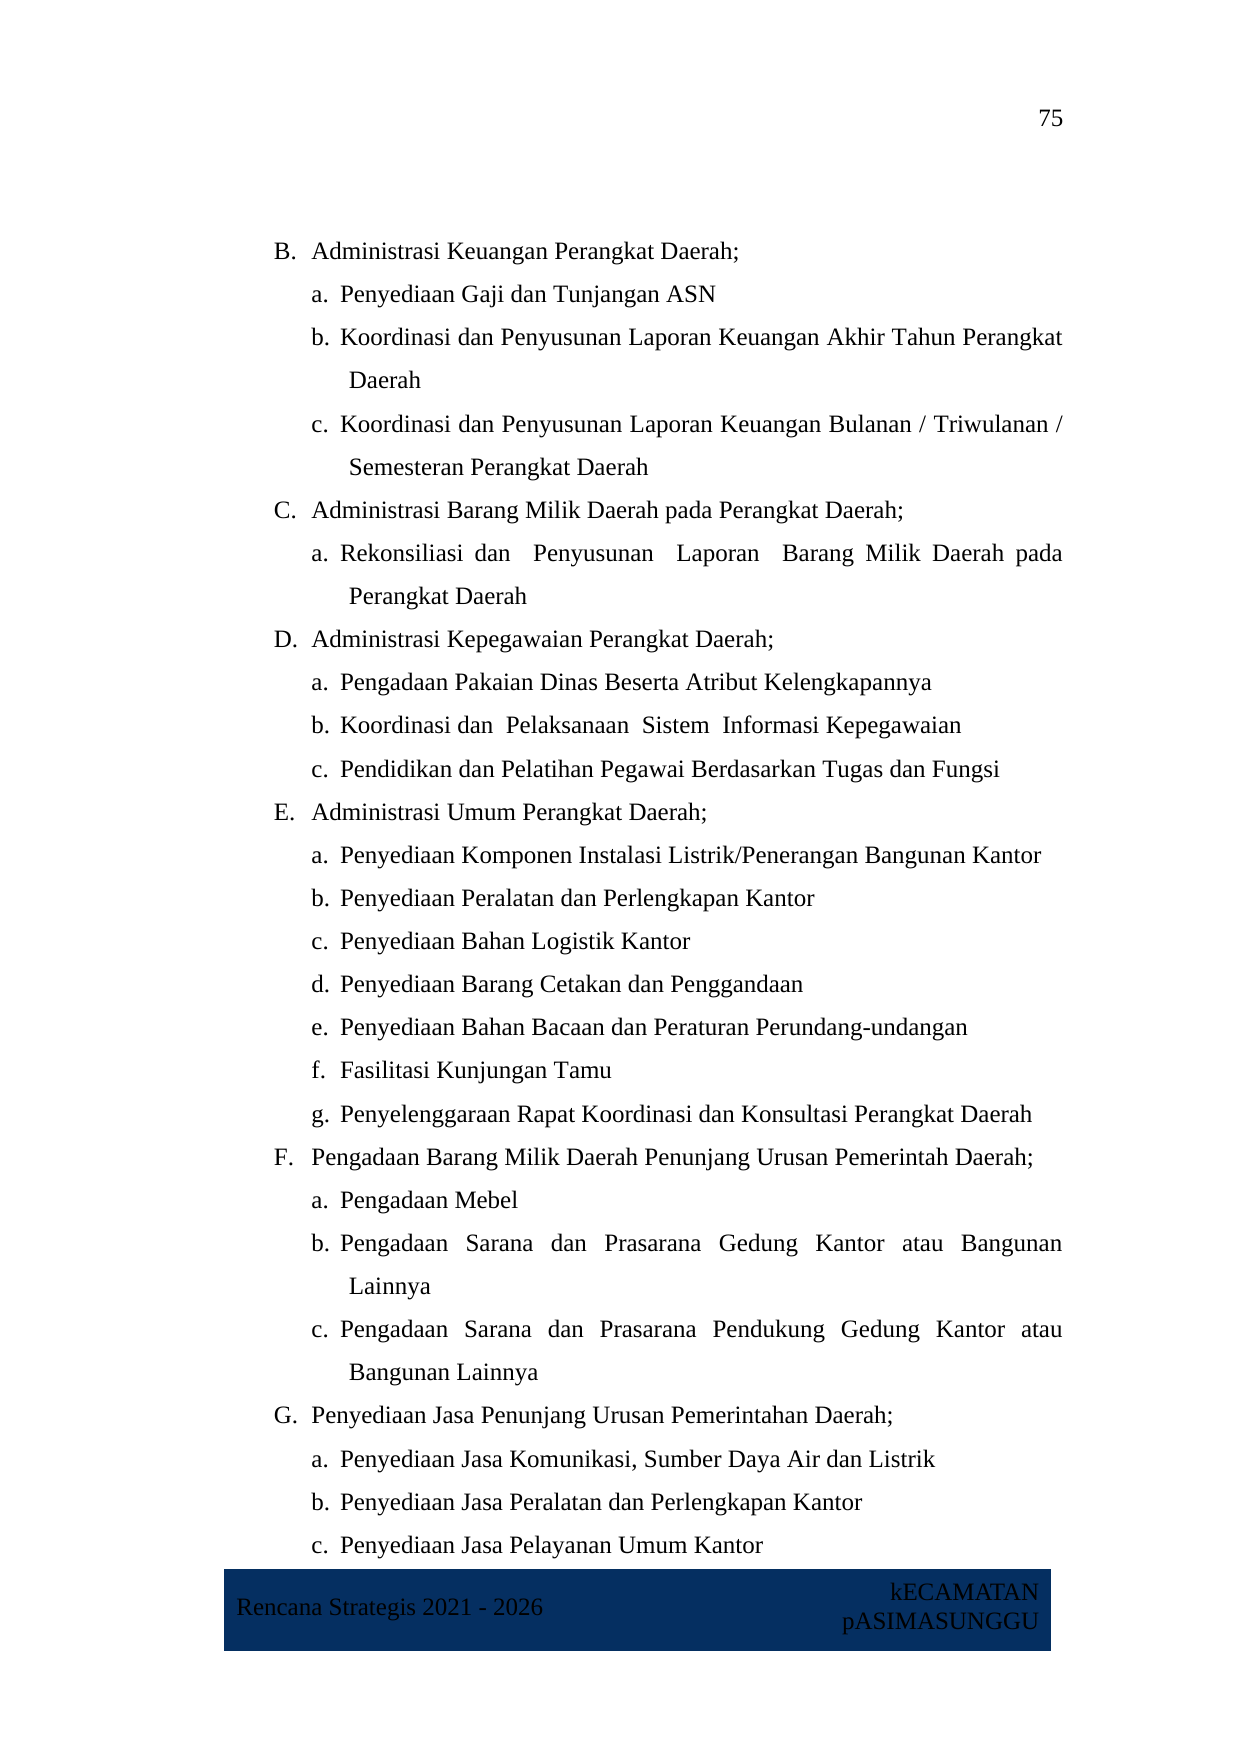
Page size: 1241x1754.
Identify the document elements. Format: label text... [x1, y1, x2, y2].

list Penyediaan Peralatan dan Perlengkapan Kantor [311, 883, 1063, 912]
list Penyediaan Bahan Bacaan dan Peraturan Perundang-undangan [311, 1012, 1063, 1041]
list Koordinasi dan Penyusunan Laporan Keuangan Akhir Tahun Perangkat Daerah [311, 322, 1063, 394]
list Administrasi Keuangan Perangkat Daerah; [274, 236, 1063, 265]
list Pengadaan Barang Milik Daerah Penunjang Urusan Pemerintah Daerah; [274, 1142, 1063, 1171]
list Pengadaan Sarana dan Prasarana Gedung Kantor atau Bangunan Lainnya [311, 1228, 1063, 1300]
list Penyelenggaraan Rapat Koordinasi dan Konsultasi Perangkat Daerah [311, 1099, 1063, 1127]
list Penyediaan Jasa Penunjang Urusan Pemerintahan Daerah; [274, 1401, 1063, 1429]
list Penyediaan Jasa Komunikasi, Sumber Daya Air dan Listrik [311, 1444, 1063, 1472]
list Administrasi Kepegawaian Perangkat Daerah; [274, 624, 1063, 653]
list Rekonsiliasi dan Penyusunan Laporan Barang Milik Daerah pada Perangkat Daerah [311, 538, 1063, 610]
list Penyediaan Jasa Pelayanan Umum Kantor [311, 1530, 1063, 1559]
list Penyediaan Gaji dan Tunjangan ASN [311, 279, 1063, 308]
list Pengadaan Sarana dan Prasarana Pendukung Gedung Kantor atau Bangunan Lainnya [311, 1314, 1063, 1386]
list Pendidikan dan Pelatihan Pegawai Berdasarkan Tugas dan Fungsi [311, 754, 1063, 782]
list Penyediaan Barang Cetakan dan Penggandaan [311, 969, 1063, 998]
list Pengadaan Pakaian Dinas Beserta Atribut Kelengkapannya [311, 667, 1063, 696]
list Penyediaan Bahan Logistik Kantor [311, 926, 1063, 955]
list Pengadaan Mebel [311, 1185, 1063, 1214]
list Fasilitasi Kunjungan Tamu [311, 1056, 1063, 1084]
list Penyediaan Komponen Instalasi Listrik/Penerangan Bangunan Kantor [311, 840, 1063, 869]
list Administrasi Umum Perangkat Daerah; [274, 797, 1063, 826]
list Koordinasi dan Penyusunan Laporan Keuangan Bulanan / Triwulanan / Semesteran Perangkat Daerah [311, 409, 1063, 481]
list Penyediaan Jasa Peralatan dan Perlengkapan Kantor [311, 1487, 1063, 1516]
list Koordinasi dan Pelaksanaan Sistem Informasi Kepegawaian [311, 711, 1063, 739]
list Administrasi Barang Milik Daerah pada Perangkat Daerah; [274, 495, 1063, 524]
